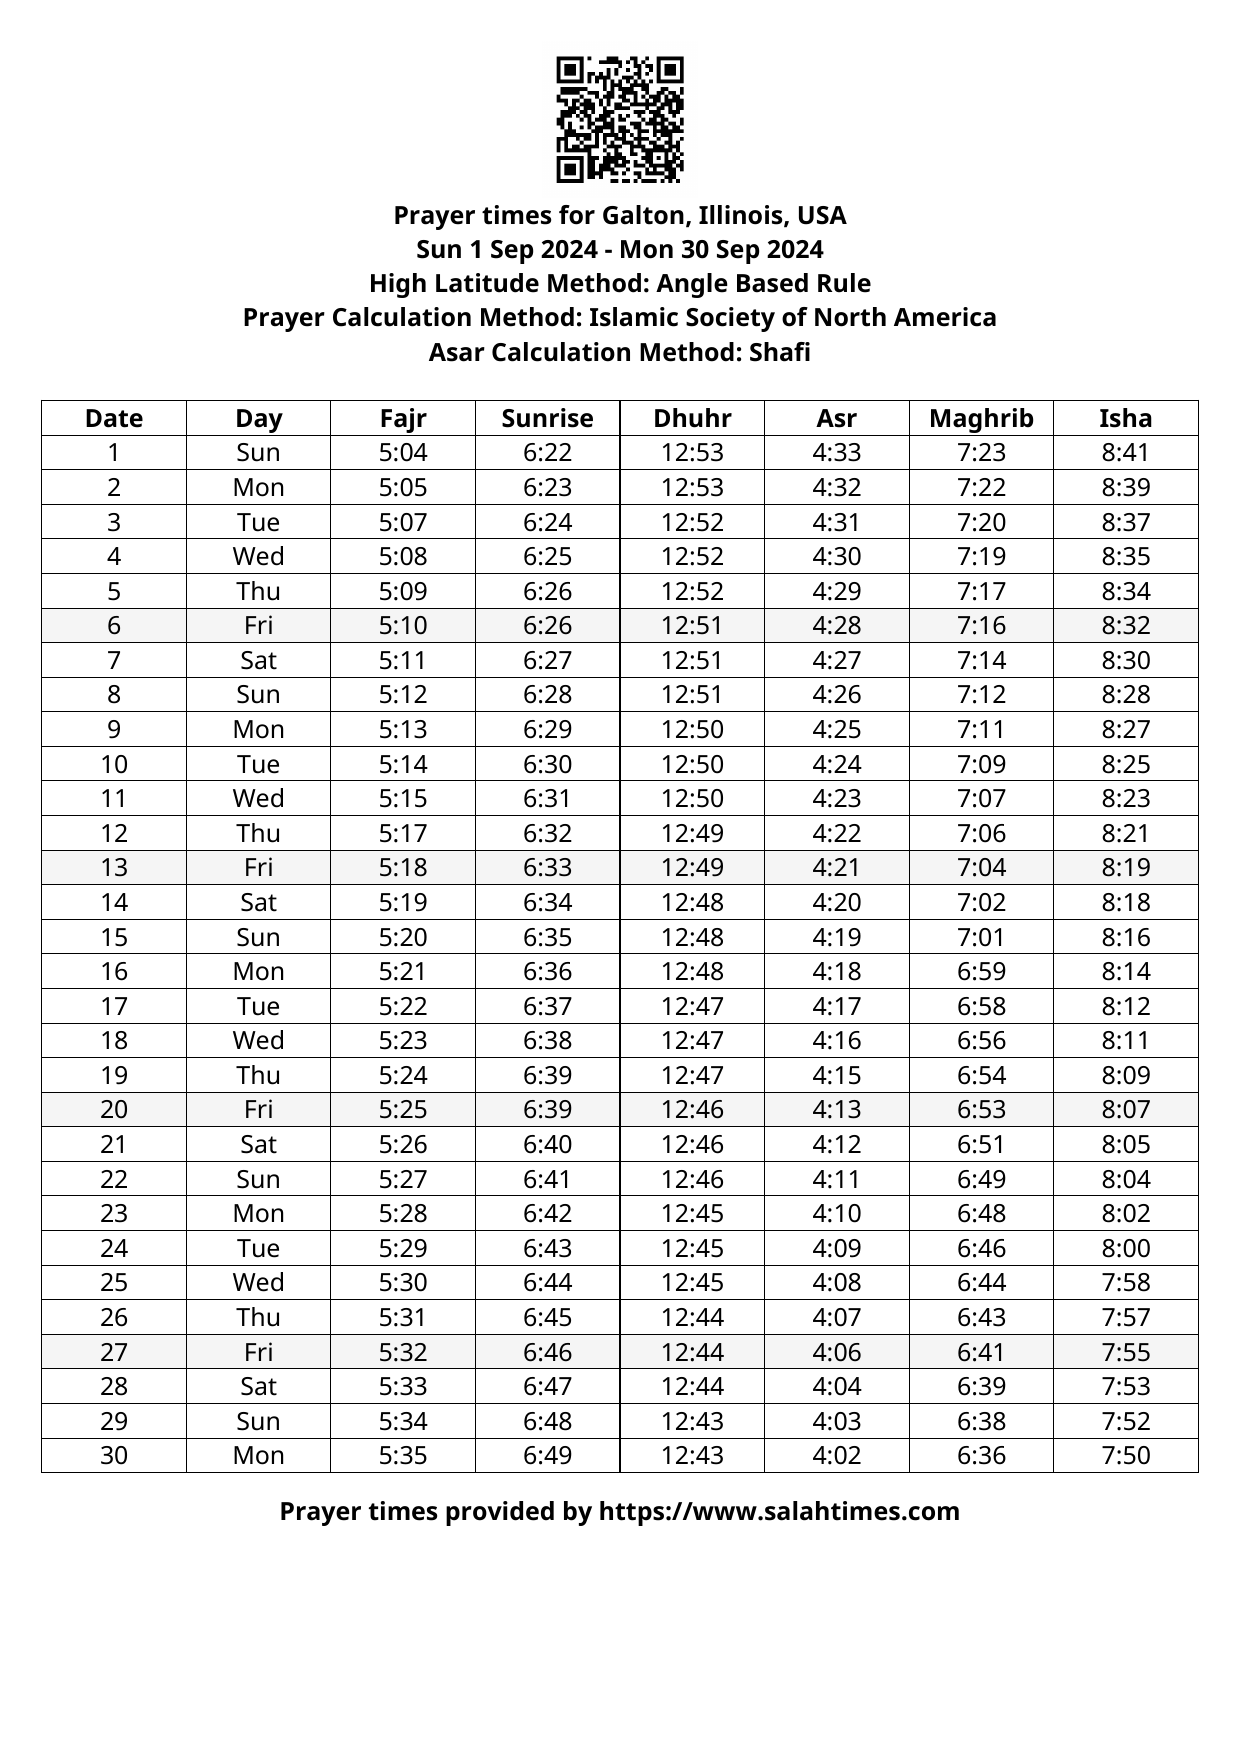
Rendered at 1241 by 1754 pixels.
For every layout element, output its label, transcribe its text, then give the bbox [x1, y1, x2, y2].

table_cell 6:36 [476, 954, 619, 988]
table_cell 14 [42, 885, 186, 919]
table_cell 12:44 [621, 1300, 764, 1334]
table_cell 12:43 [621, 1439, 764, 1472]
table_cell 8:39 [1054, 470, 1198, 504]
table_cell 10 [42, 747, 186, 780]
table_cell Wed [187, 1266, 330, 1299]
table_cell 13 [42, 851, 186, 884]
table_cell 12:44 [621, 1335, 764, 1368]
table_header Maghrib [910, 401, 1053, 434]
table_cell 4:17 [765, 989, 909, 1022]
table_cell 5:04 [331, 436, 475, 469]
table_cell 8:19 [1054, 851, 1198, 884]
table_cell 6:23 [476, 470, 619, 504]
table_cell 7:12 [910, 678, 1053, 711]
table_cell 6:41 [910, 1335, 1053, 1368]
table_cell 12:47 [621, 1024, 764, 1057]
table_cell 12:46 [621, 1093, 764, 1126]
table_cell 12:43 [621, 1404, 764, 1437]
table_cell 20 [42, 1093, 186, 1126]
table_cell 6:48 [910, 1196, 1053, 1230]
table_cell 5:14 [331, 747, 475, 780]
table_cell 7:58 [1054, 1266, 1198, 1299]
table_cell 7:01 [910, 920, 1053, 953]
table_cell 7 [42, 643, 186, 677]
table_cell 5:27 [331, 1162, 475, 1195]
table_cell 4:28 [765, 609, 909, 642]
table_cell 4:08 [765, 1266, 909, 1299]
table_cell 4:10 [765, 1196, 909, 1230]
table_cell 5:33 [331, 1369, 475, 1403]
table_cell 5:08 [331, 539, 475, 573]
table_cell 8:00 [1054, 1231, 1198, 1264]
table_cell Sat [187, 643, 330, 677]
table_cell 6:48 [476, 1404, 619, 1437]
table_cell 6:47 [476, 1369, 619, 1403]
table_cell 5:25 [331, 1093, 475, 1126]
table_cell 24 [42, 1231, 186, 1264]
table_cell 6:37 [476, 989, 619, 1022]
table_cell 23 [42, 1196, 186, 1230]
table_cell Sun [187, 1404, 330, 1437]
table_cell Sat [187, 1369, 330, 1403]
table_cell 3 [42, 505, 186, 538]
table_cell 12:52 [621, 539, 764, 573]
table_cell 4:29 [765, 574, 909, 607]
table_cell Mon [187, 470, 330, 504]
table_cell 6:33 [476, 851, 619, 884]
table_cell Wed [187, 781, 330, 815]
table_cell 6:35 [476, 920, 619, 953]
table_cell 5:05 [331, 470, 475, 504]
table_cell 4:21 [765, 851, 909, 884]
table_cell 6:54 [910, 1058, 1053, 1092]
table_cell 5:32 [331, 1335, 475, 1368]
table_cell 7:11 [910, 712, 1053, 746]
table_cell 12:52 [621, 574, 764, 607]
table_cell 6:43 [476, 1231, 619, 1264]
table_header Dhuhr [621, 401, 764, 434]
table_cell 12:49 [621, 851, 764, 884]
table_cell 6:51 [910, 1127, 1053, 1161]
table_cell 27 [42, 1335, 186, 1368]
table_cell 6:40 [476, 1127, 619, 1161]
table_cell Sat [187, 1127, 330, 1161]
table_cell 6:39 [476, 1058, 619, 1092]
table_cell 12:47 [621, 989, 764, 1022]
table_cell 4:04 [765, 1369, 909, 1403]
table_cell 30 [42, 1439, 186, 1472]
text Prayer times for Galton, Illinois, USA [42, 198, 1198, 232]
table_header Day [187, 401, 330, 434]
table_cell 12 [42, 816, 186, 849]
table_cell 29 [42, 1404, 186, 1437]
table_cell 12:50 [621, 747, 764, 780]
table_cell 6:43 [910, 1300, 1053, 1334]
table_cell 6 [42, 609, 186, 642]
table_cell 5:17 [331, 816, 475, 849]
table_cell 6:26 [476, 609, 619, 642]
table_cell 12:52 [621, 505, 764, 538]
table_cell 8:37 [1054, 505, 1198, 538]
text Prayer times provided by https://www.salahtimes.com [42, 1494, 1198, 1528]
table_cell 6:31 [476, 781, 619, 815]
table_cell 12:44 [621, 1369, 764, 1403]
text Asar Calculation Method: Shafi [42, 334, 1198, 368]
table_cell 4:19 [765, 920, 909, 953]
table_cell Thu [187, 816, 330, 849]
text Prayer Calculation Method: Islamic Society of North America [42, 300, 1198, 334]
table_cell 7:19 [910, 539, 1053, 573]
table_cell 5:15 [331, 781, 475, 815]
table_cell 6:34 [476, 885, 619, 919]
table_cell 5:11 [331, 643, 475, 677]
table_cell 7:07 [910, 781, 1053, 815]
table_cell 12:51 [621, 609, 764, 642]
table_cell 12:48 [621, 954, 764, 988]
table_cell 12:47 [621, 1058, 764, 1092]
table_cell 8:25 [1054, 747, 1198, 780]
table_header Isha [1054, 401, 1198, 434]
text Sun 1 Sep 2024 - Mon 30 Sep 2024 [42, 232, 1198, 266]
table_cell 12:46 [621, 1162, 764, 1195]
table_cell Thu [187, 1300, 330, 1334]
table_cell Fri [187, 1093, 330, 1126]
table_cell 4:16 [765, 1024, 909, 1057]
table_cell 7:57 [1054, 1300, 1198, 1334]
table_cell 12:53 [621, 436, 764, 469]
table_cell 4:33 [765, 436, 909, 469]
table_cell 5:20 [331, 920, 475, 953]
table_cell 26 [42, 1300, 186, 1334]
table_cell 6:44 [910, 1266, 1053, 1299]
table_cell 6:46 [476, 1335, 619, 1368]
table_cell 1 [42, 436, 186, 469]
table_cell 6:22 [476, 436, 619, 469]
table_cell 11 [42, 781, 186, 815]
table_cell 7:20 [910, 505, 1053, 538]
table_cell 6:59 [910, 954, 1053, 988]
table_cell 4:24 [765, 747, 909, 780]
table_cell Tue [187, 505, 330, 538]
table_cell 12:46 [621, 1127, 764, 1161]
table_cell 8:21 [1054, 816, 1198, 849]
table_cell 6:24 [476, 505, 619, 538]
table_cell 4:07 [765, 1300, 909, 1334]
table_cell 4:31 [765, 505, 909, 538]
table_cell Mon [187, 954, 330, 988]
table_cell 5:31 [331, 1300, 475, 1334]
table_cell 5:19 [331, 885, 475, 919]
table_cell 28 [42, 1369, 186, 1403]
text High Latitude Method: Angle Based Rule [42, 266, 1198, 300]
table_cell Thu [187, 1058, 330, 1092]
table_cell Mon [187, 1196, 330, 1230]
picture [542, 41, 699, 198]
table_cell 12:51 [621, 643, 764, 677]
table_cell 12:53 [621, 470, 764, 504]
table_cell 5:34 [331, 1404, 475, 1437]
table_cell 5:23 [331, 1024, 475, 1057]
table_cell 5:18 [331, 851, 475, 884]
table_cell 6:46 [910, 1231, 1053, 1264]
table_cell 4:09 [765, 1231, 909, 1264]
table_cell 8:11 [1054, 1024, 1198, 1057]
table_cell 2 [42, 470, 186, 504]
table_cell 5:09 [331, 574, 475, 607]
table_cell Tue [187, 1231, 330, 1264]
table_cell 18 [42, 1024, 186, 1057]
table_cell 5:24 [331, 1058, 475, 1092]
table_cell 8:05 [1054, 1127, 1198, 1161]
table_cell 4:03 [765, 1404, 909, 1437]
table_cell 6:30 [476, 747, 619, 780]
table_cell 7:04 [910, 851, 1053, 884]
table_cell 22 [42, 1162, 186, 1195]
table_cell 4:32 [765, 470, 909, 504]
table_cell 6:38 [910, 1404, 1053, 1437]
table_cell Tue [187, 989, 330, 1022]
table_cell 4:15 [765, 1058, 909, 1092]
table_cell 4:25 [765, 712, 909, 746]
table_cell 7:06 [910, 816, 1053, 849]
table_cell 5:26 [331, 1127, 475, 1161]
table_cell 7:53 [1054, 1369, 1198, 1403]
table_cell 12:50 [621, 712, 764, 746]
table_cell 5:30 [331, 1266, 475, 1299]
table_cell 12:50 [621, 781, 764, 815]
table_cell Sun [187, 1162, 330, 1195]
table_header Date [42, 401, 186, 434]
table_cell 5:21 [331, 954, 475, 988]
table_cell Sun [187, 436, 330, 469]
table_cell Sun [187, 920, 330, 953]
table_cell 8 [42, 678, 186, 711]
table_cell 7:09 [910, 747, 1053, 780]
table_cell 4:18 [765, 954, 909, 988]
table_cell 8:18 [1054, 885, 1198, 919]
table_cell 4:27 [765, 643, 909, 677]
table_cell 6:41 [476, 1162, 619, 1195]
table_cell 6:29 [476, 712, 619, 746]
table_header Fajr [331, 401, 475, 434]
table_cell Thu [187, 574, 330, 607]
table_cell 12:49 [621, 816, 764, 849]
table_cell Fri [187, 851, 330, 884]
table_cell 4:22 [765, 816, 909, 849]
table_cell 5 [42, 574, 186, 607]
table_cell 8:23 [1054, 781, 1198, 815]
table_cell 6:42 [476, 1196, 619, 1230]
table_cell 6:39 [476, 1093, 619, 1126]
table_header Sunrise [476, 401, 619, 434]
table_cell 17 [42, 989, 186, 1022]
table_cell 6:45 [476, 1300, 619, 1334]
table_cell 15 [42, 920, 186, 953]
table_cell 12:45 [621, 1196, 764, 1230]
table_cell 5:28 [331, 1196, 475, 1230]
table_cell 6:28 [476, 678, 619, 711]
table_cell 8:12 [1054, 989, 1198, 1022]
table_header Asr [765, 401, 909, 434]
table_cell 5:22 [331, 989, 475, 1022]
table_cell 19 [42, 1058, 186, 1092]
table_cell 7:22 [910, 470, 1053, 504]
table_cell 7:16 [910, 609, 1053, 642]
table_cell 7:23 [910, 436, 1053, 469]
table_cell 7:02 [910, 885, 1053, 919]
table_cell 4:06 [765, 1335, 909, 1368]
table_cell 12:51 [621, 678, 764, 711]
table_cell Sat [187, 885, 330, 919]
table_cell Wed [187, 1024, 330, 1057]
table_cell 7:17 [910, 574, 1053, 607]
table_cell 12:48 [621, 920, 764, 953]
table_cell Fri [187, 1335, 330, 1368]
table_cell 12:45 [621, 1266, 764, 1299]
table_cell 4:30 [765, 539, 909, 573]
table_cell 7:50 [1054, 1439, 1198, 1472]
table_cell 6:58 [910, 989, 1053, 1022]
table_cell 6:49 [910, 1162, 1053, 1195]
table_cell Mon [187, 712, 330, 746]
table_cell 6:53 [910, 1093, 1053, 1126]
table_cell 21 [42, 1127, 186, 1161]
table_cell Wed [187, 539, 330, 573]
table_cell 9 [42, 712, 186, 746]
table_cell 7:55 [1054, 1335, 1198, 1368]
table_cell 25 [42, 1266, 186, 1299]
table_cell 12:45 [621, 1231, 764, 1264]
table_cell 5:07 [331, 505, 475, 538]
table_cell 6:38 [476, 1024, 619, 1057]
table_cell 4:02 [765, 1439, 909, 1472]
table_cell 5:10 [331, 609, 475, 642]
table_cell 4:11 [765, 1162, 909, 1195]
table_cell 6:44 [476, 1266, 619, 1299]
table_cell 5:13 [331, 712, 475, 746]
table_cell 6:39 [910, 1369, 1053, 1403]
table_cell 8:35 [1054, 539, 1198, 573]
table_cell 4:12 [765, 1127, 909, 1161]
table_cell Mon [187, 1439, 330, 1472]
table_cell 5:12 [331, 678, 475, 711]
table_cell 8:16 [1054, 920, 1198, 953]
table_cell 6:36 [910, 1439, 1053, 1472]
table_cell 8:14 [1054, 954, 1198, 988]
table_cell 8:07 [1054, 1093, 1198, 1126]
table_cell 8:04 [1054, 1162, 1198, 1195]
table_cell 12:48 [621, 885, 764, 919]
table_cell 6:49 [476, 1439, 619, 1472]
table_cell 4:13 [765, 1093, 909, 1126]
table_cell 5:35 [331, 1439, 475, 1472]
table_cell 8:30 [1054, 643, 1198, 677]
table_cell 8:34 [1054, 574, 1198, 607]
table_cell 4:20 [765, 885, 909, 919]
table_cell 6:27 [476, 643, 619, 677]
table_cell 4 [42, 539, 186, 573]
table_cell 8:32 [1054, 609, 1198, 642]
table_cell 16 [42, 954, 186, 988]
table_cell 8:27 [1054, 712, 1198, 746]
table_cell 6:32 [476, 816, 619, 849]
table_cell 7:52 [1054, 1404, 1198, 1437]
table_cell 7:14 [910, 643, 1053, 677]
table_cell Tue [187, 747, 330, 780]
table_cell Fri [187, 609, 330, 642]
table_cell 5:29 [331, 1231, 475, 1264]
table_cell 8:09 [1054, 1058, 1198, 1092]
table_cell 6:26 [476, 574, 619, 607]
table_cell 8:41 [1054, 436, 1198, 469]
table_cell 4:23 [765, 781, 909, 815]
table_cell 8:28 [1054, 678, 1198, 711]
table_cell 6:56 [910, 1024, 1053, 1057]
table_cell 4:26 [765, 678, 909, 711]
table_cell 8:02 [1054, 1196, 1198, 1230]
table_cell 6:25 [476, 539, 619, 573]
table_cell Sun [187, 678, 330, 711]
